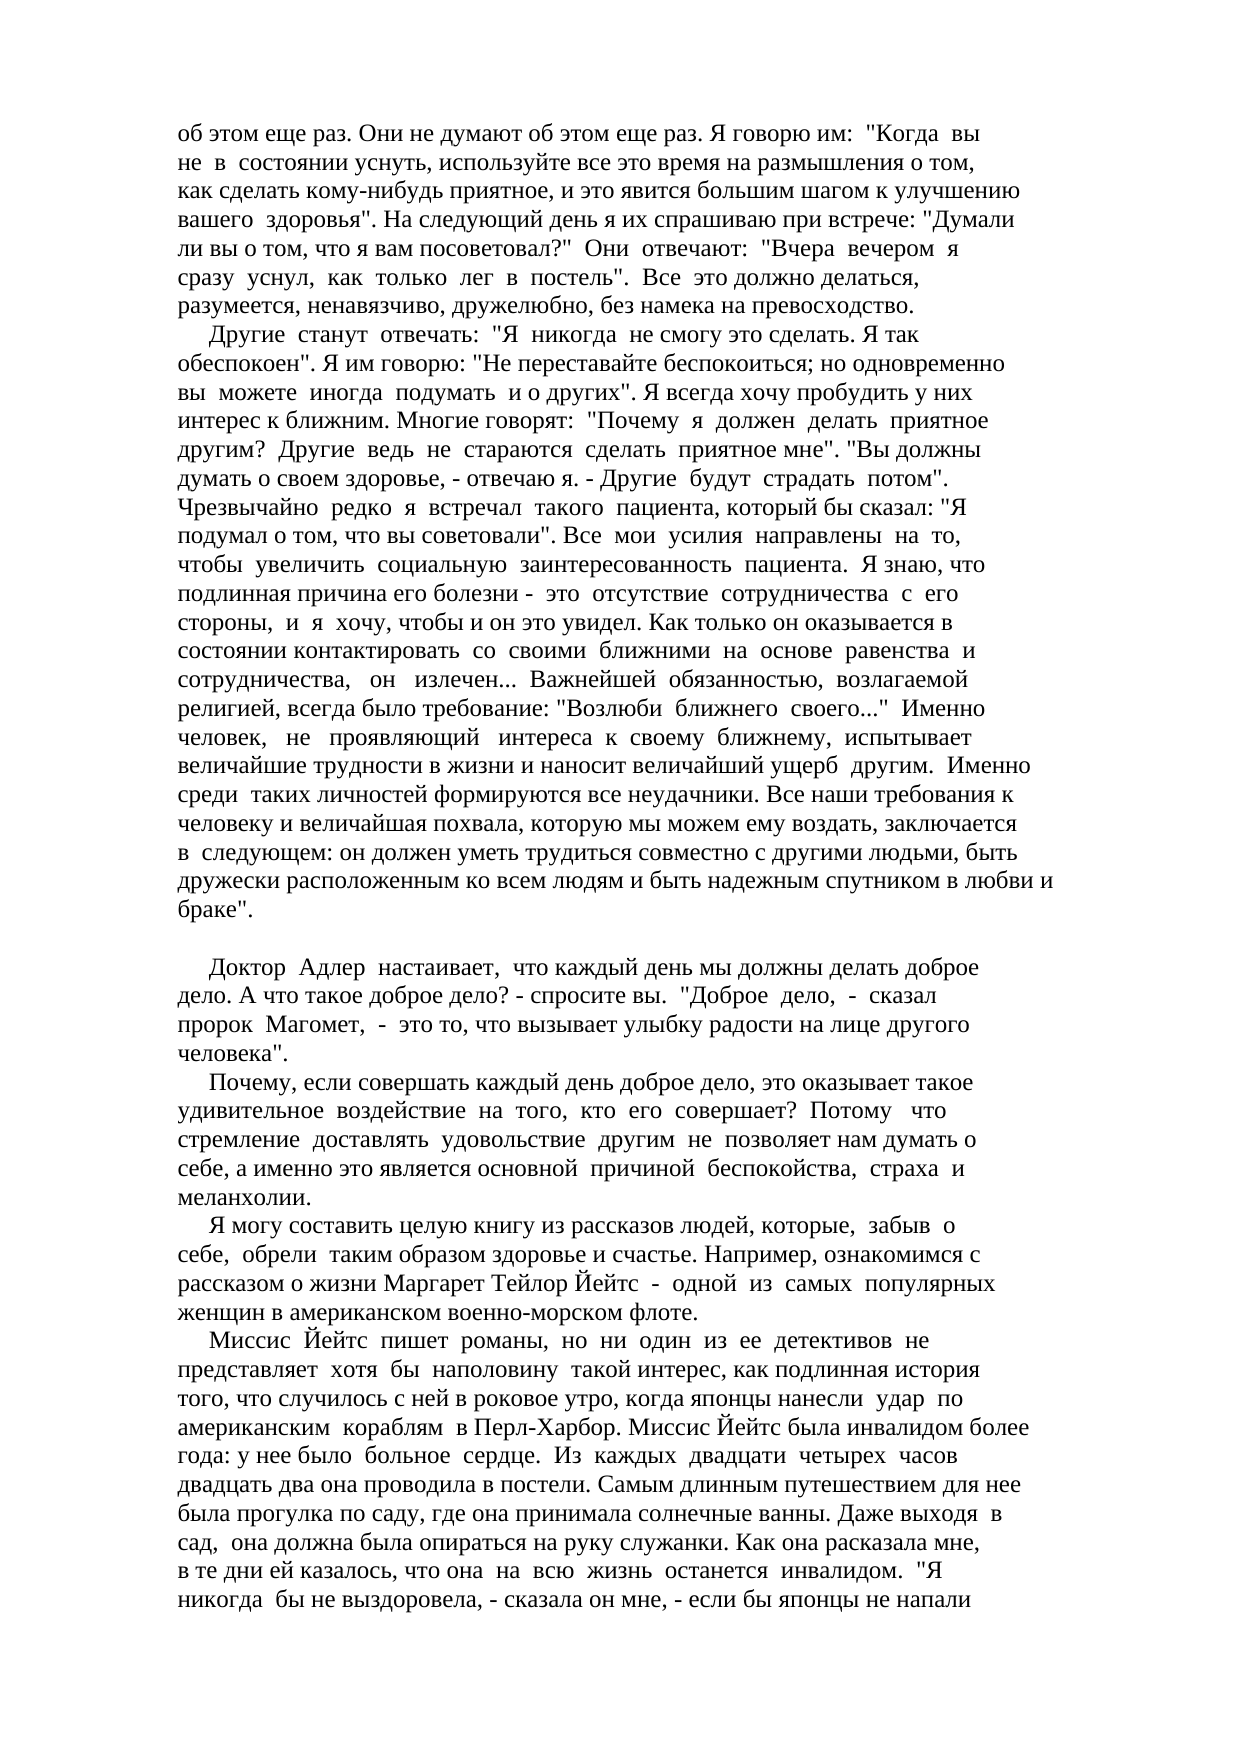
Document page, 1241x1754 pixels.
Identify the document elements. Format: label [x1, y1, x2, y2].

text [177, 118, 1152, 1613]
